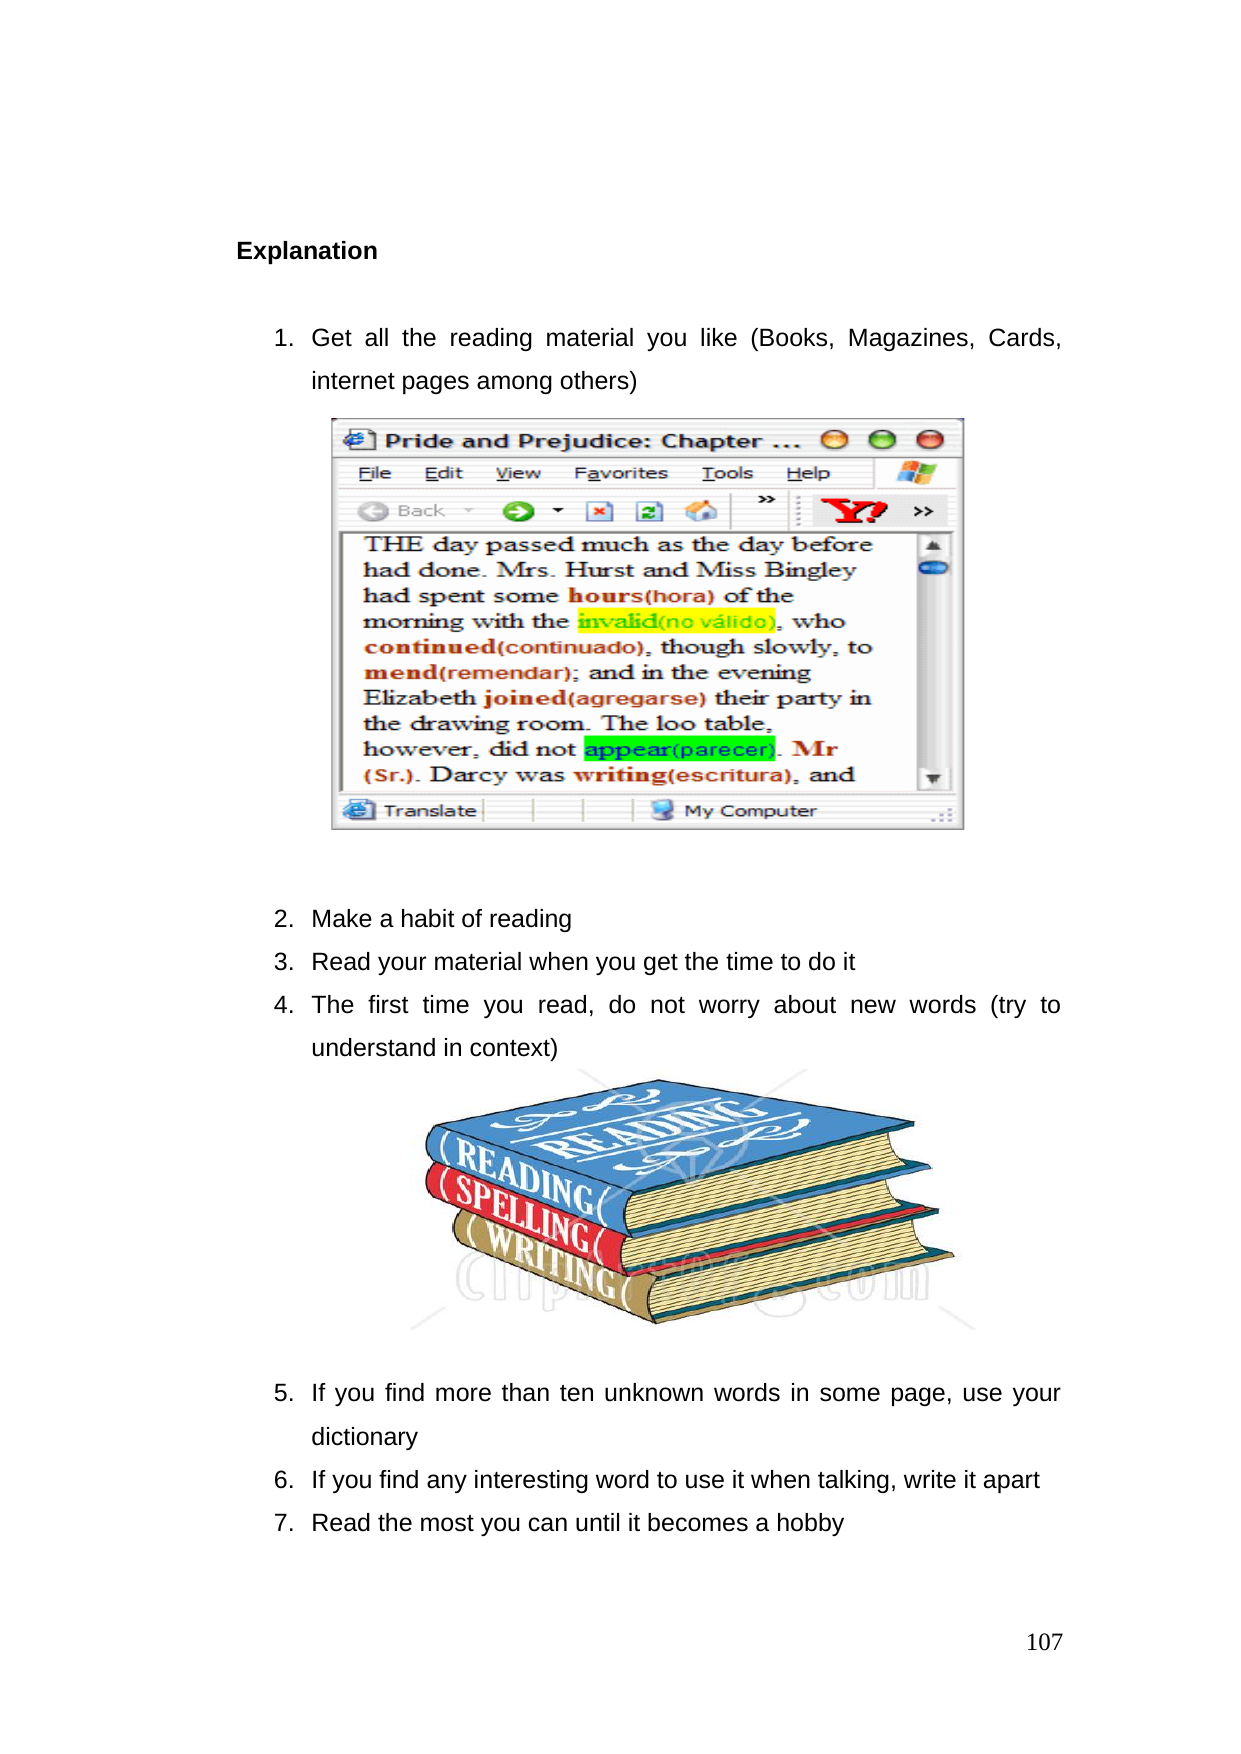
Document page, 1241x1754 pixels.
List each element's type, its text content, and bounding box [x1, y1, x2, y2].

list Get all the reading material you like (Books, Magazines, Cards, internet pages among others) [274, 322, 1063, 394]
list Read the most you can until it becomes a hobby [274, 1508, 1063, 1536]
list If you find any interesting word to use it when talking, write it apart [274, 1464, 1063, 1493]
text Explanation [236, 236, 1063, 265]
picture [410, 1069, 976, 1330]
picture [331, 418, 965, 830]
list If you find more than ten unknown words in some page, use your dictionary [274, 1378, 1063, 1450]
list Read your material when you get the time to do it [274, 947, 1063, 976]
list The first time you read, do not worry about new words (try to understand in context) [274, 990, 1063, 1062]
list Make a habit of reading [274, 904, 1063, 933]
